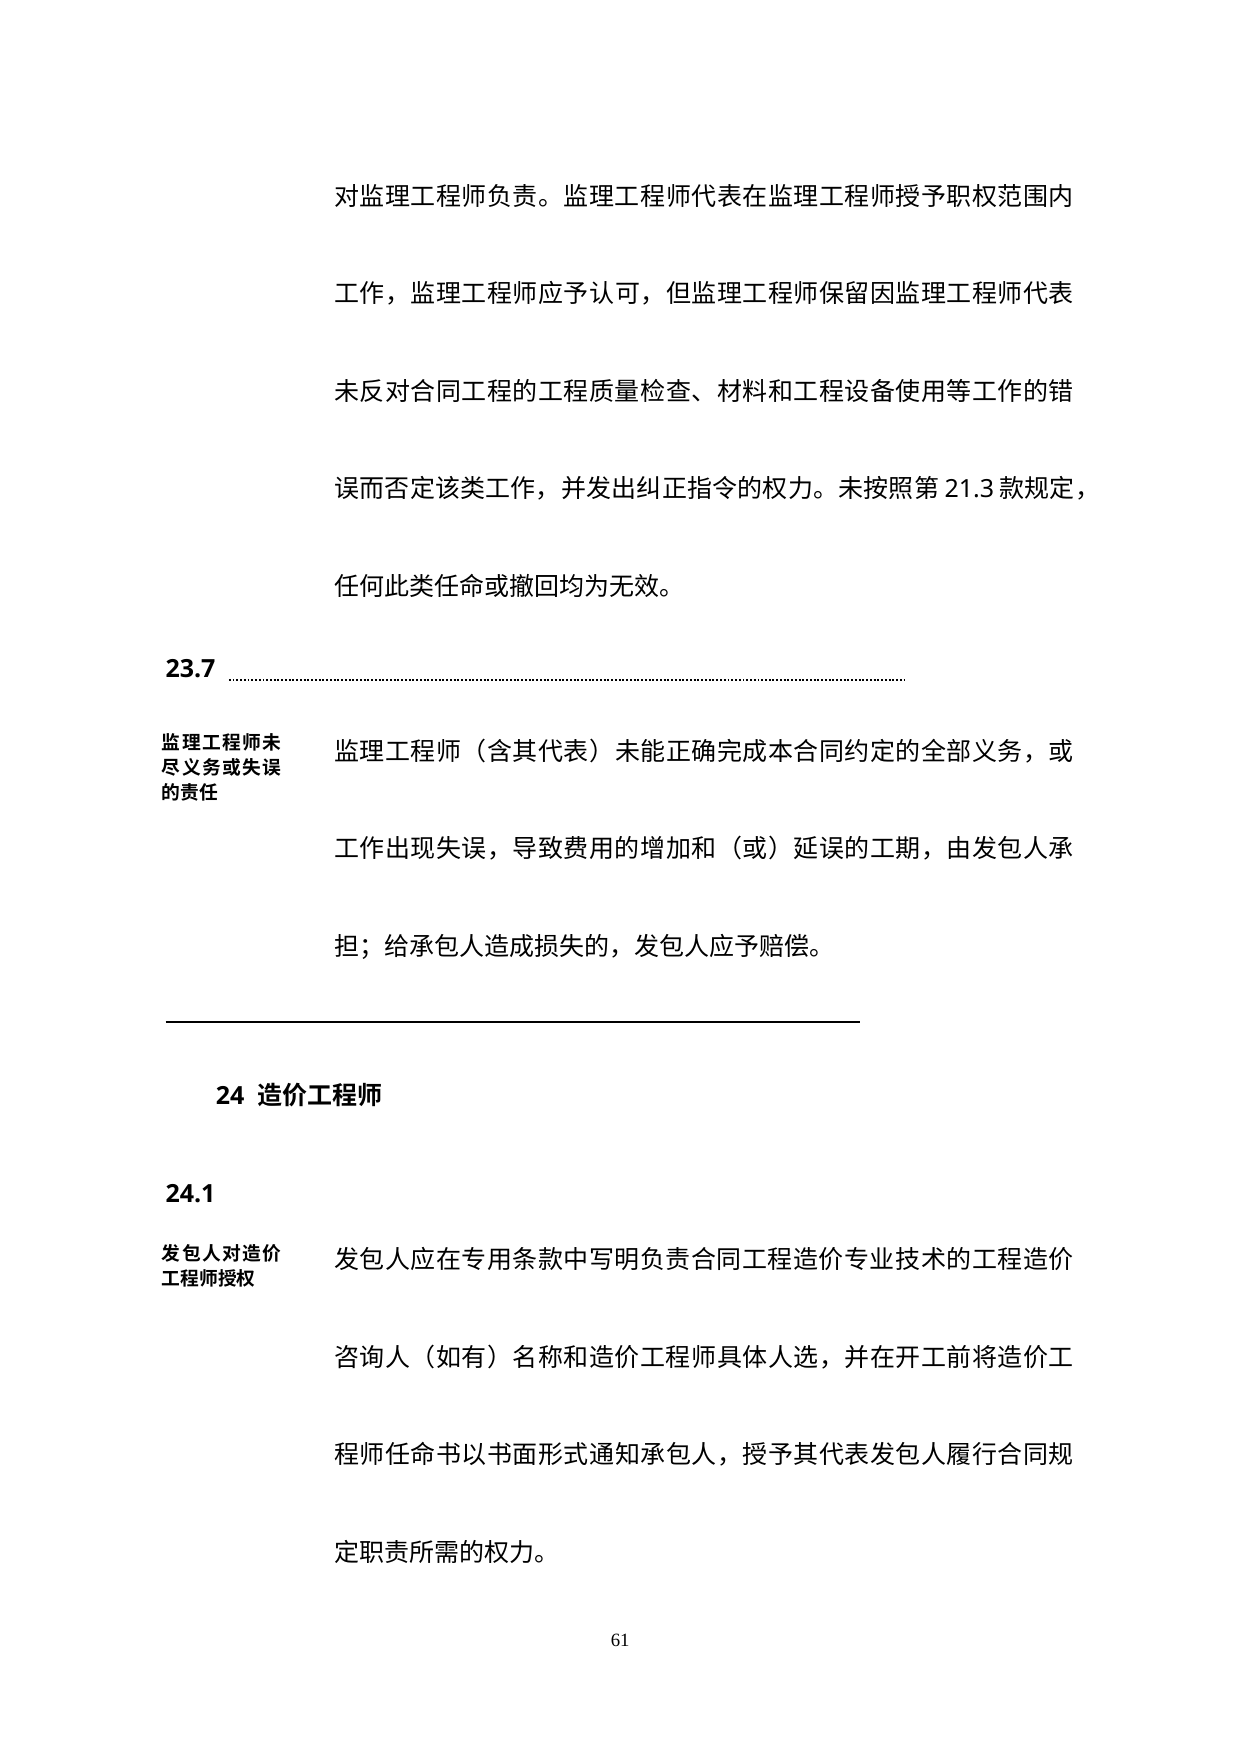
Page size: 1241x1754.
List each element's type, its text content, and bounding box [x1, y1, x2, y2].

text 24 造价工程师 [165, 1061, 1075, 1126]
text 24.1 [165, 1160, 1075, 1225]
text 发包人应在专用条款中写明负责合同工程造价专业技术的工程造价咨询人（如有）名称和造价工程师具体人选，并在开工前将造价工程师任命书以书面形式通知承包人，授予其代表发包人履行合同规定职责所需的权力。 [334, 1225, 1075, 1583]
text 监理工程师（含其代表）未能正确完成本合同约定的全部义务，或工作出现失误，导致费用的增加和（或）延误的工期，由发包人承担；给承包人造成损失的，发包人应予赔偿。 [334, 717, 1075, 977]
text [334, 162, 1075, 617]
text 23.7 [165, 635, 1075, 700]
